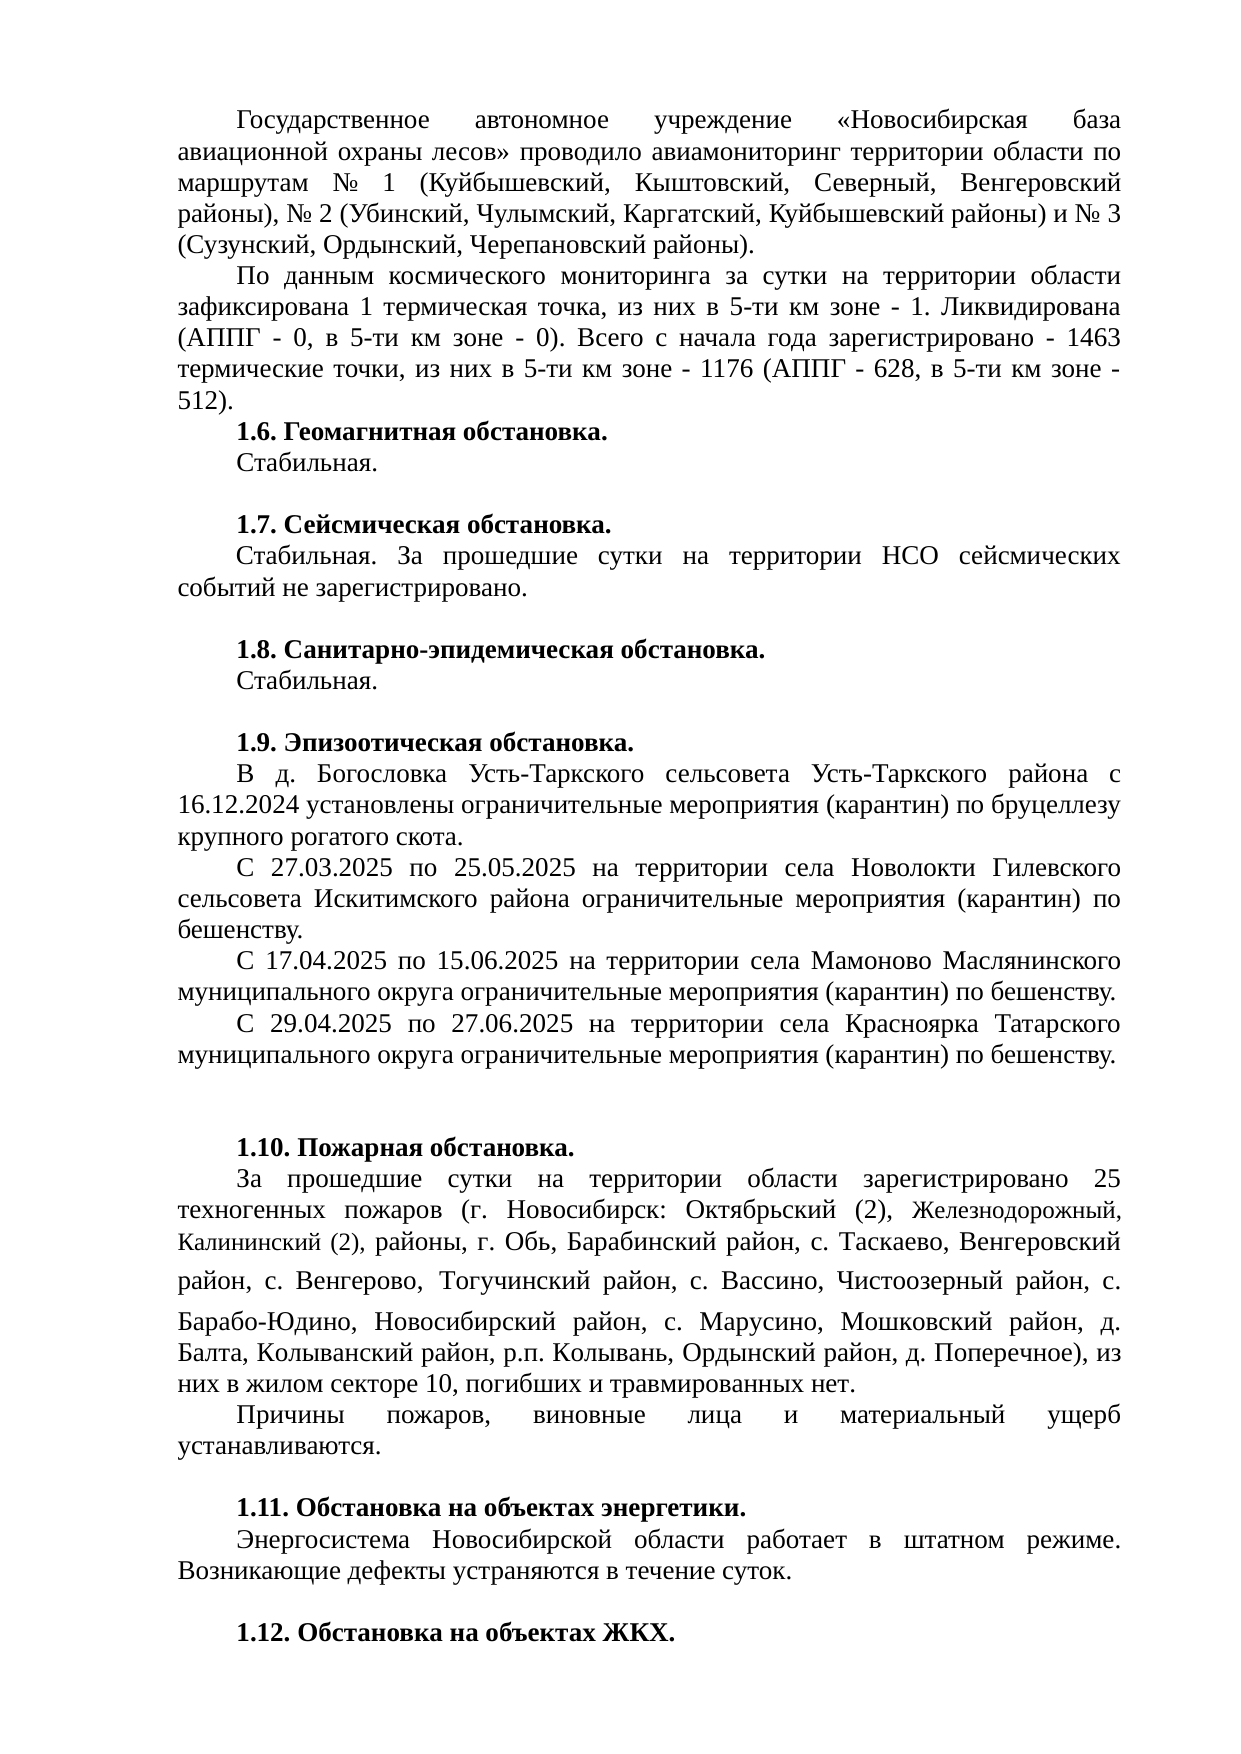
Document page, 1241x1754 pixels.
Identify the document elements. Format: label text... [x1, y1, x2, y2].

text С 29.04.2025 по 27.06.2025 на территории села Красноярка Татарского муниципального округа ограничительные мероприятия (карантин) по бешенству. [177, 1007, 1122, 1069]
text В д. Богословка Усть-Таркского сельсовета Усть-Таркского района с 16.12.2024 установлены ограничительные мероприятия (карантин) по бруцеллезу крупного рогатого скота. [177, 757, 1122, 851]
text 1.9. Эпизоотическая обстановка. [177, 726, 1122, 757]
text С 27.03.2025 по 25.05.2025 на территории села Новолокти Гилевского сельсовета Искитимского района ограничительные мероприятия (карантин) по бешенству. [177, 851, 1122, 944]
text 1.7. Сейсмическая обстановка. [177, 508, 1122, 539]
text Причины пожаров, виновные лица и материальный ущерб устанавливаются. [177, 1398, 1122, 1460]
text 1.11. Обстановка на объектах энергетики. [177, 1492, 1122, 1523]
text С 17.04.2025 по 15.06.2025 на территории села Мамоново Маслянинского муниципального округа ограничительные мероприятия (карантин) по бешенству. [177, 944, 1122, 1007]
text Стабильная. За прошедшие сутки на территории НСО сейсмических событий не зарегистрировано. [177, 539, 1122, 602]
text По данным космического мониторинга за сутки на территории области зафиксирована 1 термическая точка, из них в 5-ти км зоне - 1. Ликвидирована (АППГ - 0, в 5-ти км зоне - 0). Всего с начала года зарегистрировано - 1463 термические точки, из них в 5-ти км зоне - 1176 (АППГ - 628, в 5-ти км зоне - 512). [177, 259, 1122, 415]
text 1.12. Обстановка на объектах ЖКХ. [177, 1616, 1122, 1647]
text Стабильная. [177, 664, 1122, 695]
text Государственное автономное учреждение «Новосибирская база авиационной охраны лесов» проводило авиамониторинг территории области по маршрутам № 1 (Куйбышевский, Кыштовский, Северный, Венгеровский районы), № 2 (Убинский, Чулымский, Каргатский, Куйбышевский районы) и № 3 (Сузунский, Ордынский, Черепановский районы). [177, 103, 1122, 259]
text Стабильная. [177, 446, 1122, 477]
text 1.8. Санитарно-эпидемическая обстановка. [177, 633, 1122, 664]
text 1.6. Геомагнитная обстановка. [177, 415, 1122, 446]
text За прошедшие сутки на территории области зарегистрировано 25 техногенных пожаров (г. Новосибирск: Октябрьский (2), Железнодорожный, Калининский (2), районы, г. Обь, Барабинский район, с. Таскаево, Венгеровский район, с. Венгерово, Тогучинский район, с. Вассино, Чистоозерный район, с. Барабо-Юдино, Новосибирский район, с. Марусино, Мошковский район, д. Балта, Колыванский район, р.п. Колывань, Ордынский район, д. Поперечное), из них в жилом секторе 10, погибших и травмированных нет. [177, 1162, 1122, 1398]
text Энергосистема Новосибирской области работает в штатном режиме. Возникающие дефекты устраняются в течение суток. [177, 1523, 1122, 1585]
text 1.10. Пожарная обстановка. [177, 1131, 1122, 1162]
